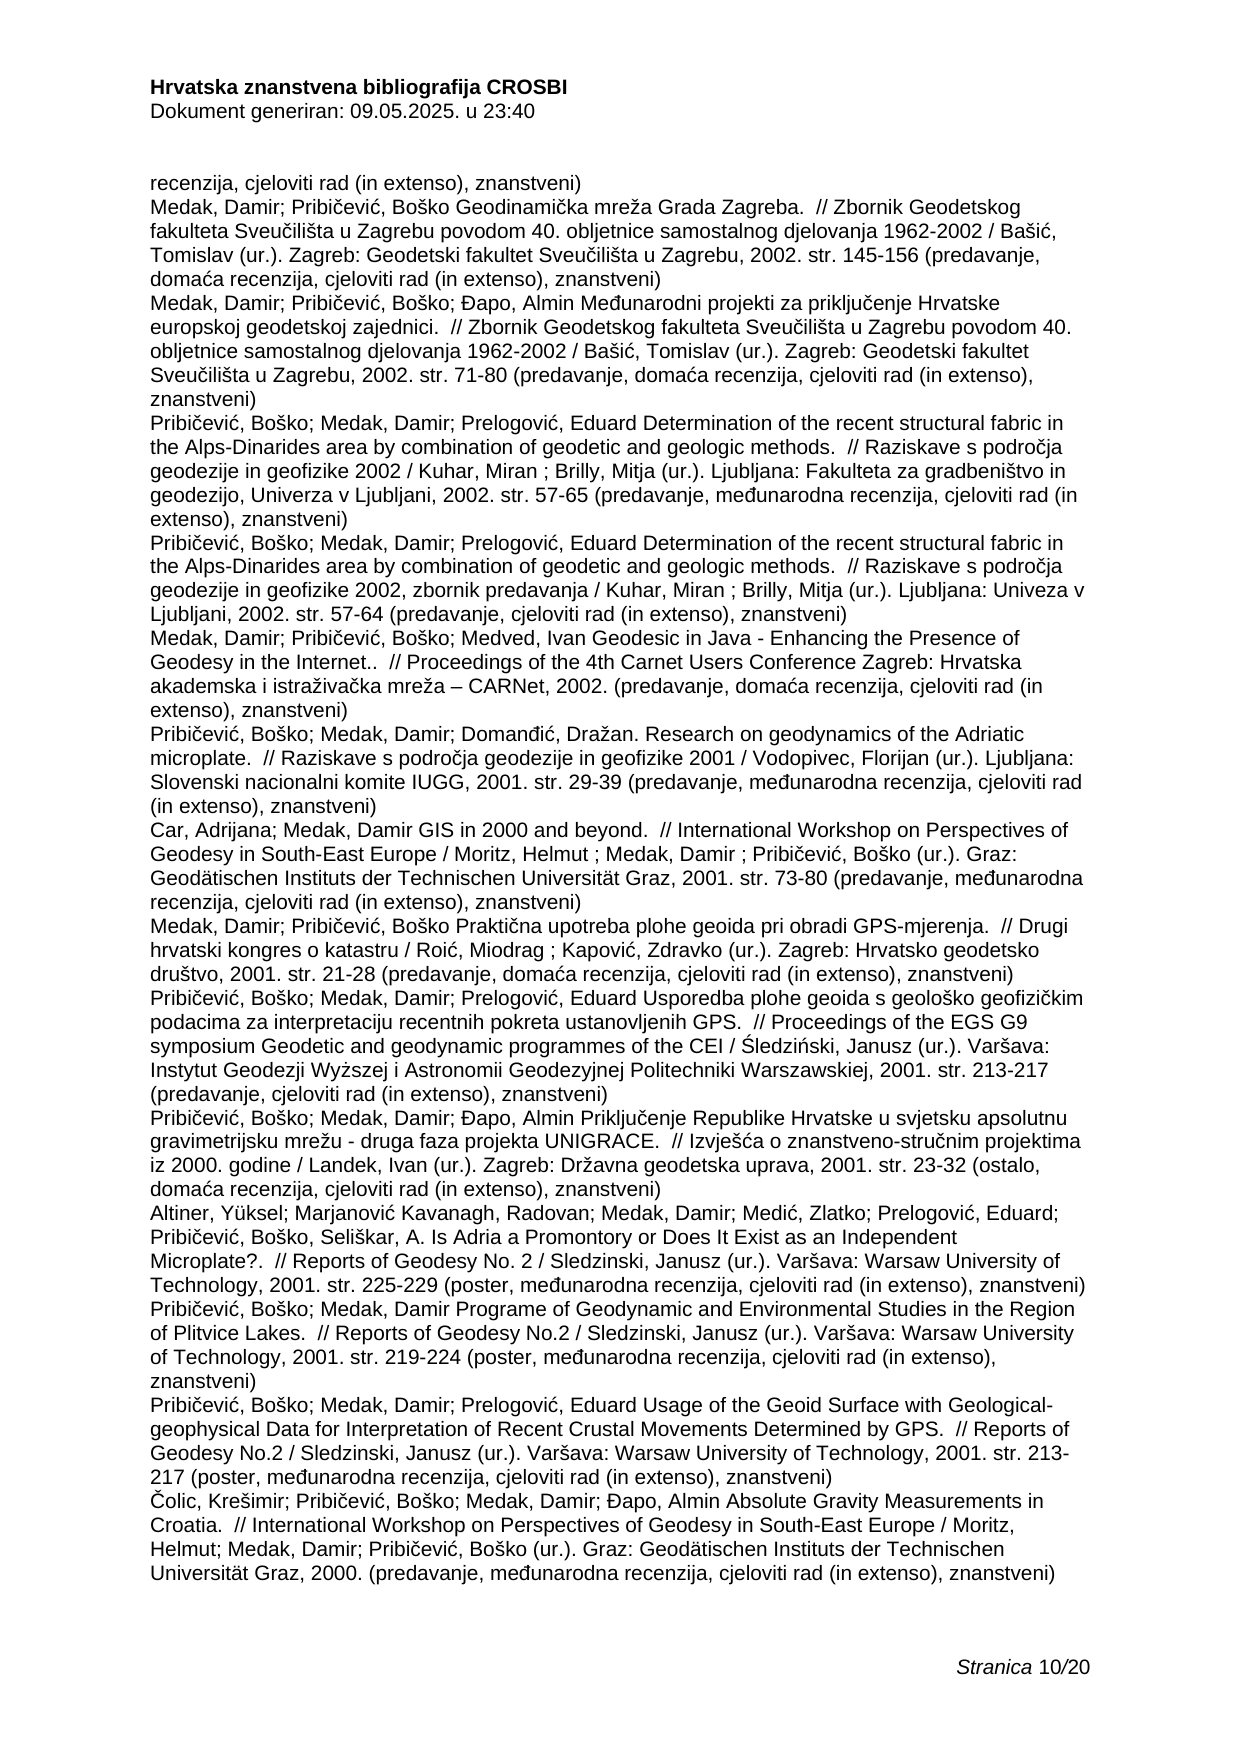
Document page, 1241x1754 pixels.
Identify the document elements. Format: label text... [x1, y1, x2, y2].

text Čolic, Krešimir; Pribičević, Boško; Medak, Damir; Đapo, Almin [150, 1489, 1090, 1584]
text Medak, Damir; Pribičević, Boško; Đapo, Almin [150, 291, 1090, 411]
text Pribičević, Boško; Medak, Damir; Đapo, Almin [150, 1105, 1090, 1201]
text Pribičević, Boško; Medak, Damir; Prelogović, Eduard [150, 411, 1090, 530]
text Pribičević, Boško; Medak, Damir; Prelogović, Eduard [150, 530, 1090, 626]
text Pribičević, Boško; Medak, Damir; Domanđić, Dražan. [150, 722, 1090, 818]
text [150, 171, 1090, 195]
text Medak, Damir; Pribičević, Boško [150, 195, 1090, 291]
text Pribičević, Boško; Medak, Damir; Prelogović, Eduard [150, 986, 1090, 1105]
text Altiner, Yüksel; Marjanović Kavanagh, Radovan; Medak, Damir; Medić, Zlatko; Prelogović, Eduard; Pribičević, Boško, Seliškar, A. [150, 1201, 1090, 1297]
text Pribičević, Boško; Medak, Damir; Prelogović, Eduard [150, 1393, 1090, 1489]
text Medak, Damir; Pribičević, Boško; Medved, Ivan [150, 626, 1090, 722]
text Medak, Damir; Pribičević, Boško [150, 914, 1090, 986]
text Pribičević, Boško; Medak, Damir [150, 1297, 1090, 1393]
text Car, Adrijana; Medak, Damir [150, 818, 1090, 914]
